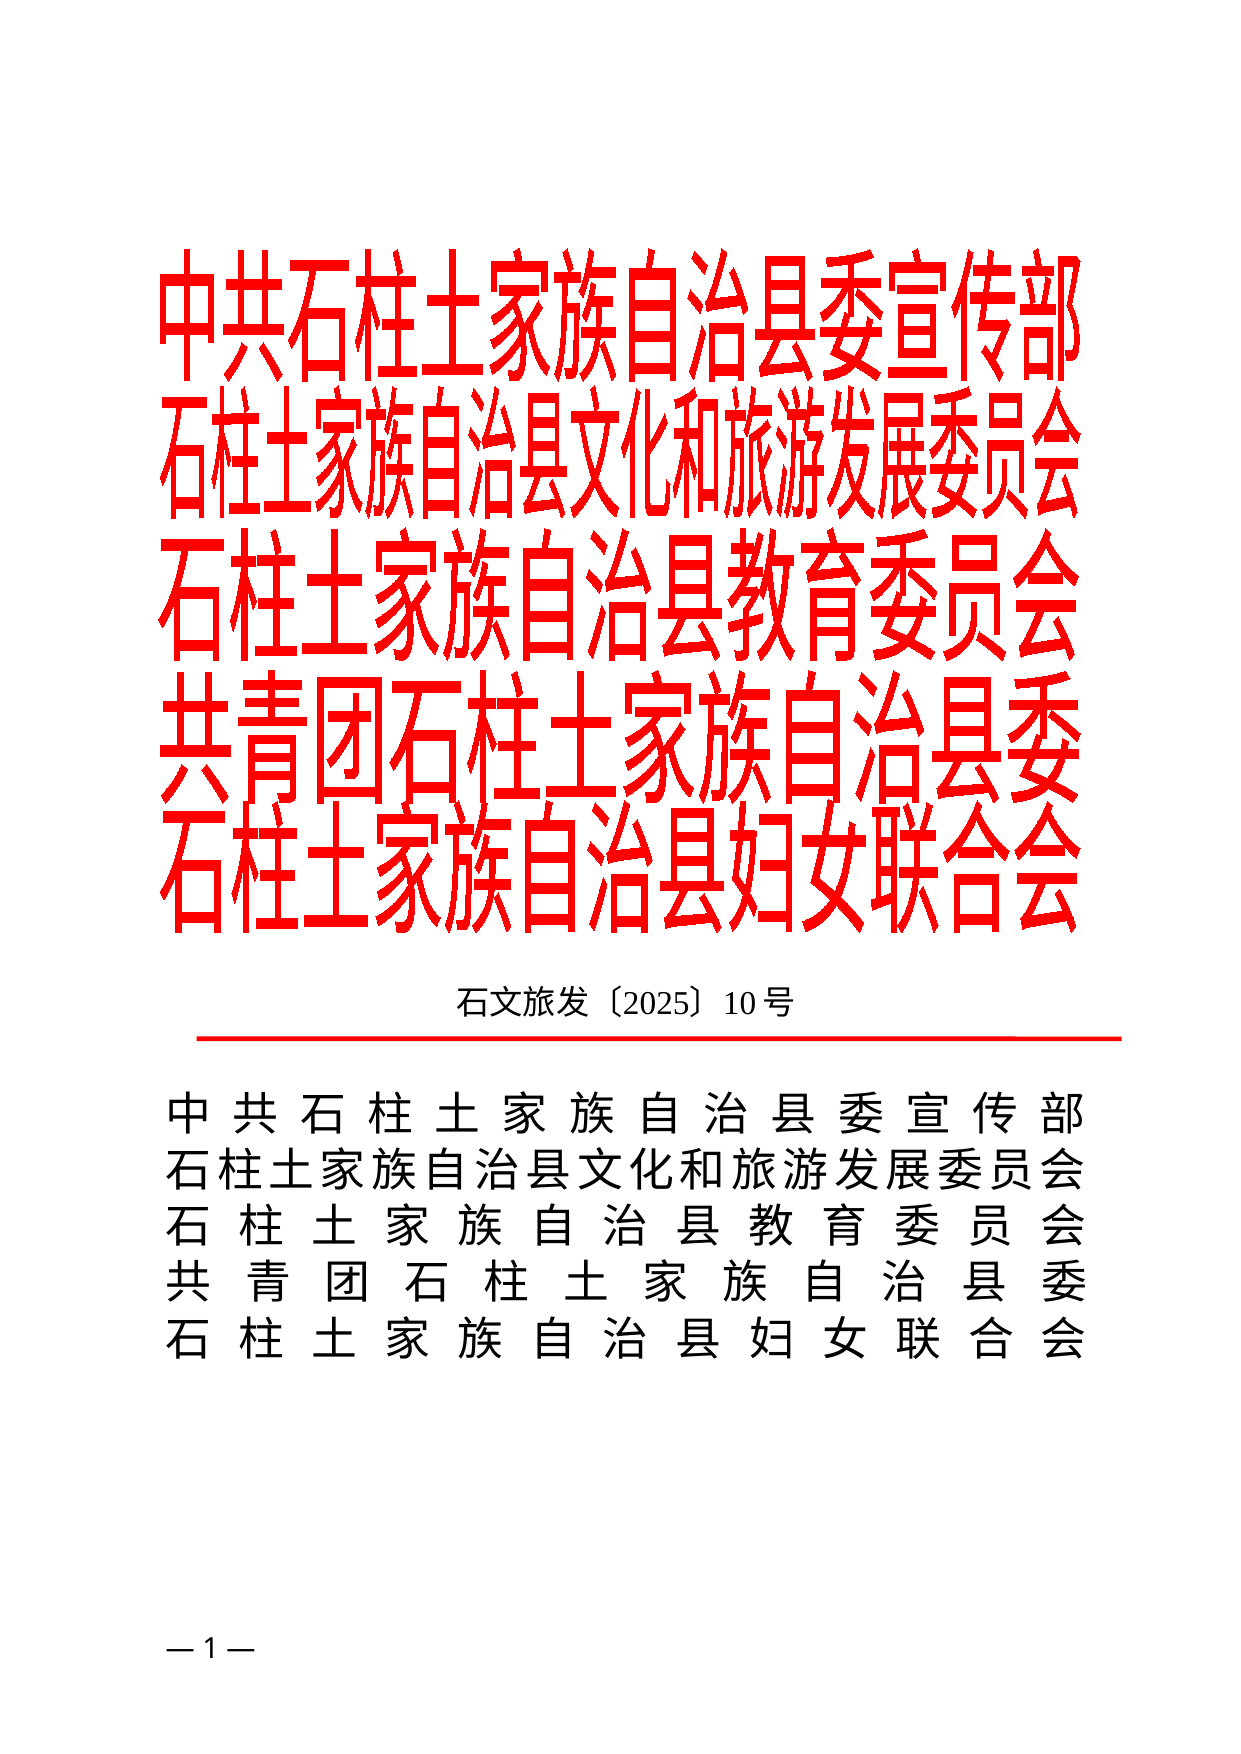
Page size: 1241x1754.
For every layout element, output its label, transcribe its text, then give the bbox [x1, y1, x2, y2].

text 石柱土家族自治县教育委员会 [165, 1197, 1087, 1254]
text 石柱土家族自治县妇女联合会 [165, 1310, 1087, 1366]
text 共青团石柱土家族自治县委 [165, 1254, 1087, 1310]
text 中共石柱土家族自治县委宣传部 [165, 1085, 1087, 1141]
text 石柱土家族自治县文化和旅游发展委员会 [165, 1141, 1087, 1197]
text 石文旅发〔2025〕10号 [165, 965, 1087, 1027]
